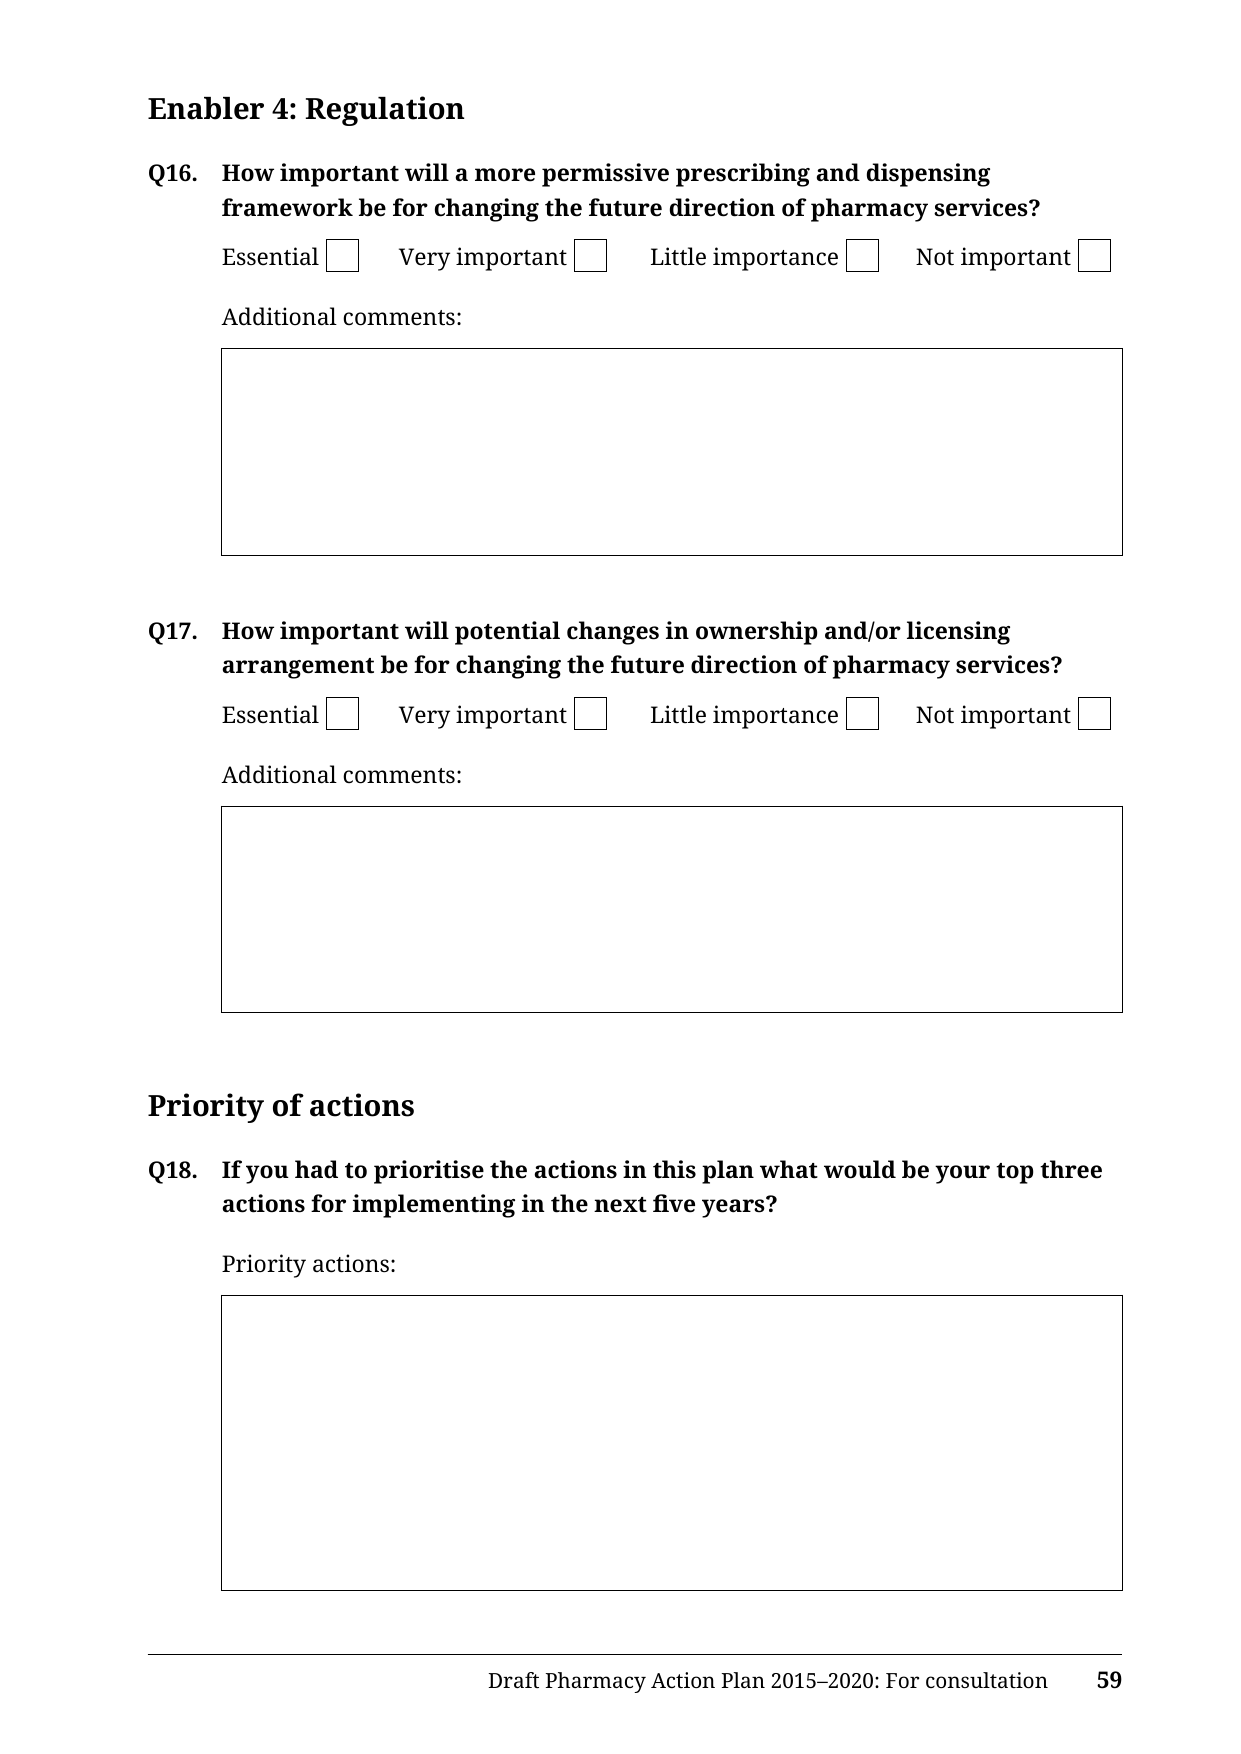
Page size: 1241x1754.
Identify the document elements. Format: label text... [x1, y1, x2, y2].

text Essential Very important Little importance Not important [222, 696, 1122, 730]
subtitle Enabler 4: Regulation [148, 89, 1122, 128]
table_header [222, 1296, 1122, 1590]
table_header [222, 807, 1122, 1012]
text Priority actions: [222, 1248, 1122, 1279]
table_header [222, 349, 1122, 554]
text Additional comments: [222, 759, 1122, 790]
subtitle Q18. If you had to prioritise the actions in this plan what would be your top three actions for implementing in the next five years? [148, 1154, 1122, 1219]
subtitle Q17. How important will potential changes in ownership and/or licensing arrangement be for changing the future direction of pharmacy services? [148, 615, 1122, 681]
subtitle Priority of actions [148, 1085, 1122, 1125]
text Additional comments: [222, 301, 1122, 332]
text Essential Very important Little importance Not important [222, 238, 1122, 273]
subtitle Q16. How important will a more permissive prescribing and dispensing framework be for changing the future direction of pharmacy services? [148, 157, 1122, 223]
